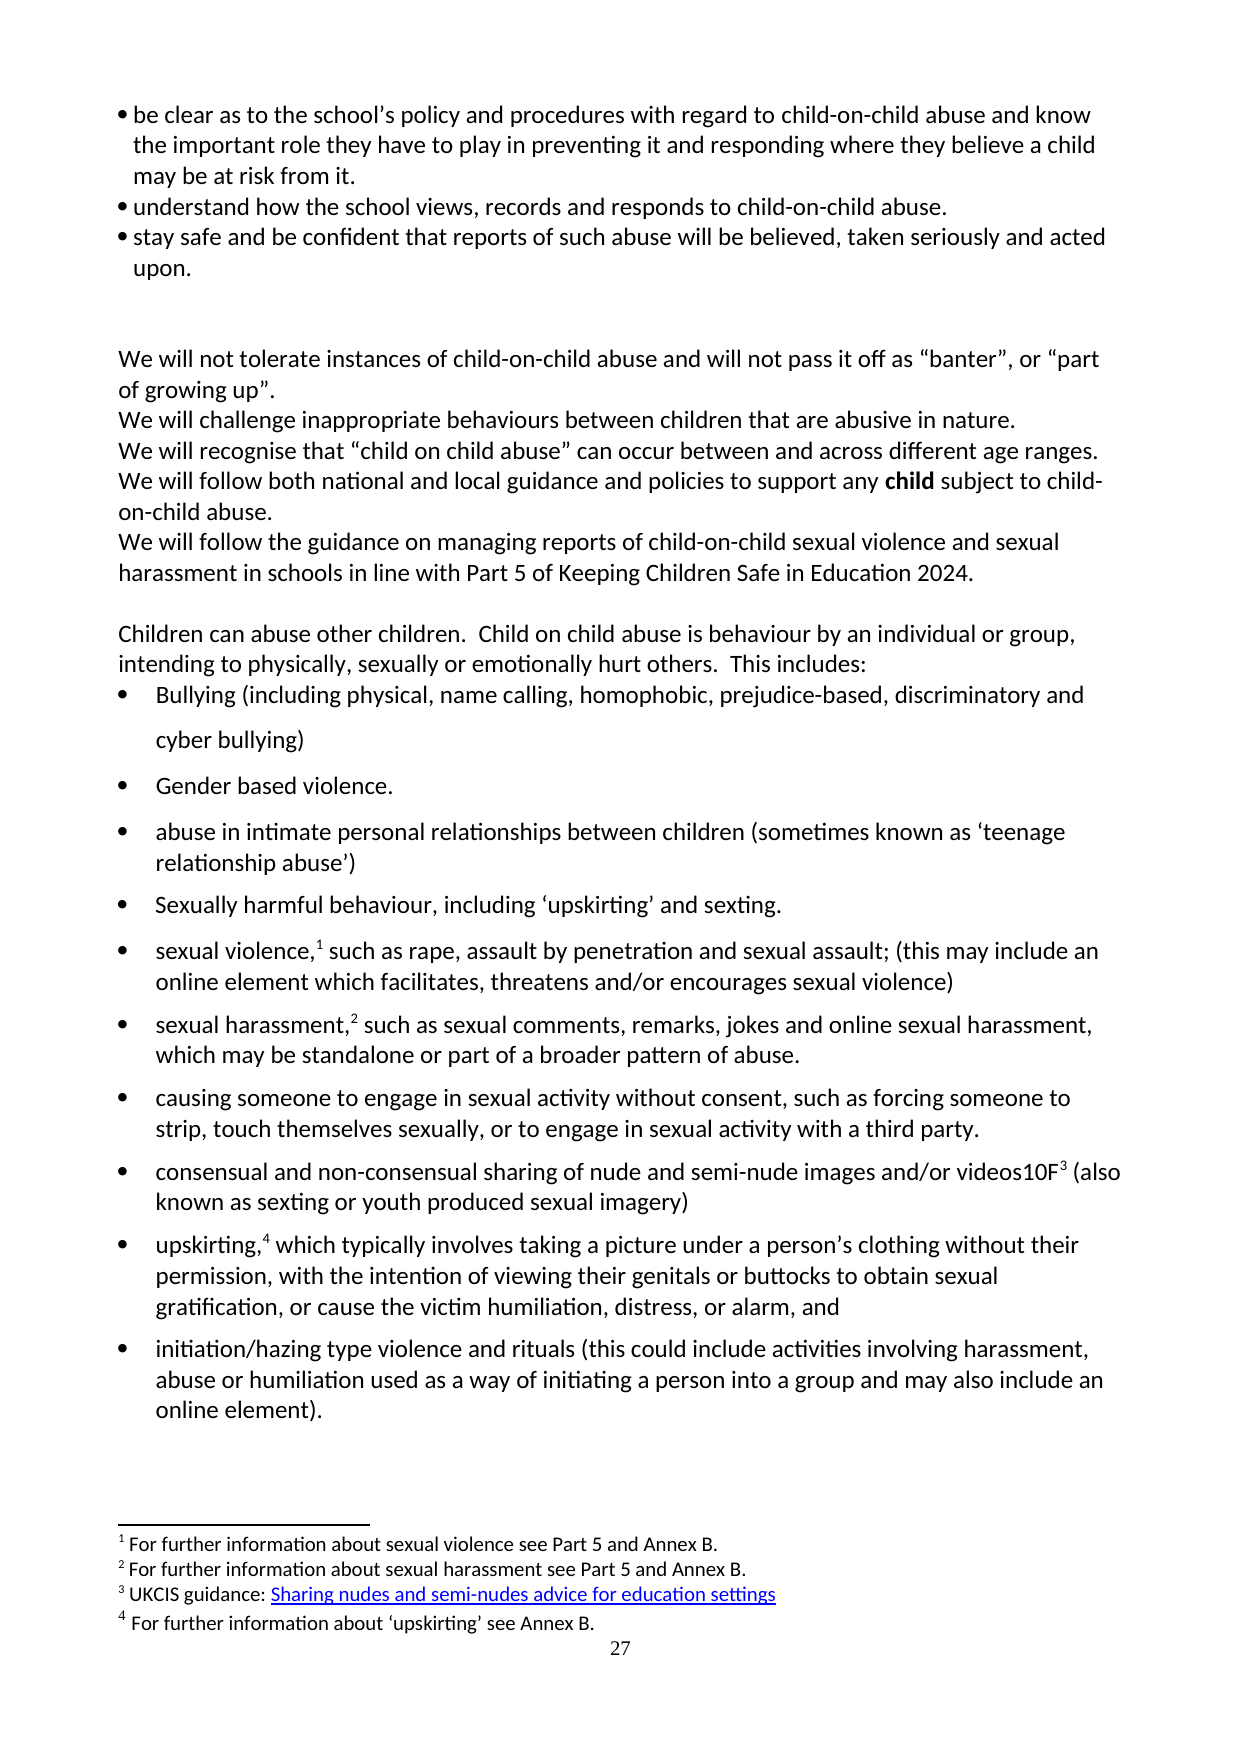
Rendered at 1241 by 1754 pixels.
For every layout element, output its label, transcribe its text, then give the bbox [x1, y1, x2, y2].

list Bullying (including physical, name calling, homophobic, prejudice-based, discriminatory and cyber bullying) [118, 679, 1122, 755]
text We will follow both national and local guidance and policies to support any child subject to child-on-child abuse. [118, 465, 1122, 526]
list sexual harassment, such as sexual comments, remarks, jokes and online sexual harassment, which may be standalone or part of a broader pattern of abuse. [118, 1009, 1122, 1070]
list initiation/hazing type violence and rituals (this could include activities involving harassment, abuse or humiliation used as a way of initiating a person into a group and may also include an online element). [118, 1334, 1122, 1425]
list upskirting, which typically involves taking a picture under a person’s clothing without their permission, with the intention of viewing their genitals or buttocks to obtain sexual gratification, or cause the victim humiliation, distress, or alarm, and [118, 1229, 1122, 1321]
text We will follow the guidance on managing reports of child-on-child sexual violence and sexual harassment in schools in line with Part 5 of Keeping Children Safe in Education 2024. [118, 526, 1122, 587]
list causing someone to engage in sexual activity without consent, such as forcing someone to strip, touch themselves sexually, or to engage in sexual activity with a third party. [118, 1082, 1122, 1143]
list Sexually harmful behaviour, including ‘upskirting’ and sexting. [118, 890, 1122, 920]
list abuse in intimate personal relationships between children (sometimes known as ‘teenage relationship abuse’) [118, 816, 1122, 877]
list be clear as to the school’s policy and procedures with regard to child-on-child abuse and know the important role they have to play in preventing it and responding where they believe a child may be at risk from it. [118, 99, 1122, 191]
text We will challenge inappropriate behaviours between children that are abusive in nature. [118, 404, 1122, 435]
text We will recognise that “child on child abuse” can occur between and across different age ranges. [118, 435, 1122, 465]
text Children can abuse other children. Child on child abuse is behaviour by an individual or group, intending to physically, sexually or emotionally hurt others. This includes: [118, 618, 1122, 679]
list Gender based violence. [118, 770, 1122, 801]
text We will not tolerate instances of child-on-child abuse and will not pass it off as “banter”, or “part of growing up”. [118, 343, 1122, 404]
list consensual and non-consensual sharing of nude and semi-nude images and/or videos10F (also known as sexting or youth produced sexual imagery) [118, 1156, 1122, 1217]
list sexual violence, such as rape, assault by penetration and sexual assault; (this may include an online element which facilitates, threatens and/or encourages sexual violence) [118, 935, 1122, 996]
list understand how the school views, records and responds to child-on-child abuse. [118, 191, 1122, 221]
list stay safe and be confident that reports of such abuse will be believed, taken seriously and acted upon. [118, 221, 1122, 282]
